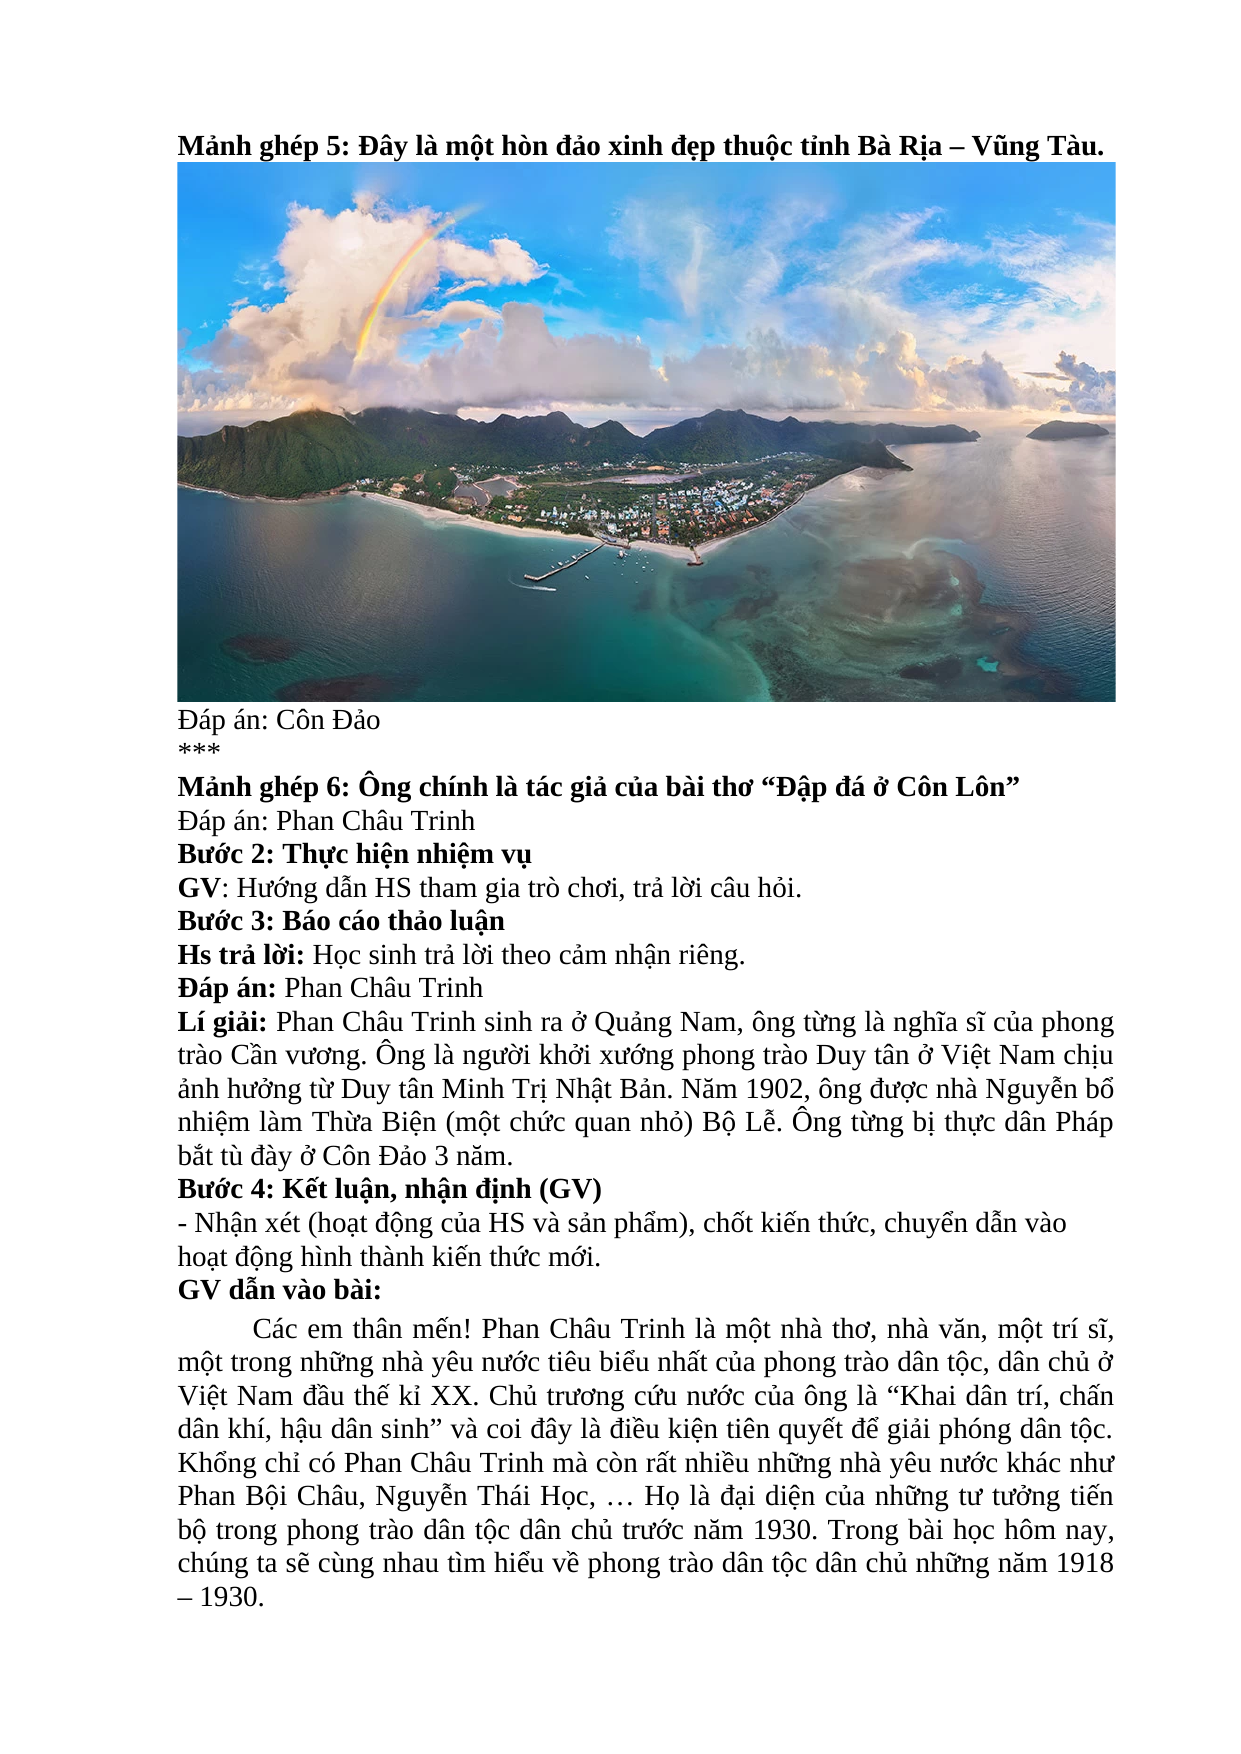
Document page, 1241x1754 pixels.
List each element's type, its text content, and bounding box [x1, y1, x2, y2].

text Mảnh ghép 5: Đây là một hòn đảo xinh đẹp thuộc tỉnh Bà Rịa – Vũng Tàu. [177, 128, 1115, 162]
text GV: Hướng dẫn HS tham gia trò chơi, trả lời câu hỏi. [177, 870, 1115, 903]
text Đáp án: Phan Châu Trinh [177, 970, 1115, 1004]
text Bước 3: Báo cáo thảo luận [177, 903, 1115, 937]
text Hs trả lời: Học sinh trả lời theo cảm nhận riêng. [177, 937, 1115, 970]
text Mảnh ghép 6: Ông chính là tác giả của bài thơ “Đập đá ở Côn Lôn” [177, 769, 1115, 803]
text Lí giải: Phan Châu Trinh sinh ra ở Quảng Nam, ông từng là nghĩa sĩ của phong trào Cần vương. Ông là người khởi xướng phong trào Duy tân ở Việt Nam chịu ảnh hưởng từ Duy tân Minh Trị Nhật Bản. Năm 1902, ông được nhà Nguyễn bổ nhiệm làm Thừa Biện (một chức quan nhỏ) Bộ Lễ. Ông từng bị thực dân Pháp bắt tù đày ở Côn Đảo 3 năm. [177, 1004, 1115, 1172]
text *** [177, 736, 1115, 769]
picture [177, 162, 1116, 702]
text Các em thân mến! Phan Châu Trinh là một nhà thơ, nhà văn, một trí sĩ, một trong những nhà yêu nước tiêu biểu nhất của phong trào dân tộc, dân chủ ở Việt Nam đầu thế kỉ XX. Chủ trương cứu nước của ông là “Khai dân trí, chấn dân khí, hậu dân sinh” và coi đây là điều kiện tiên quyết để giải phóng dân tộc. Khổng chỉ có Phan Châu Trinh mà còn rất nhiều những nhà yêu nước khác như Phan Bội Châu, Nguyễn Thái Học, … Họ là đại diện của những tư tưởng tiến bộ trong phong trào dân tộc dân chủ trước năm 1930. Trong bài học hôm nay, chúng ta sẽ cùng nhau tìm hiểu về phong trào dân tộc dân chủ những năm 1918 – 1930. [177, 1311, 1115, 1613]
text Đáp án: Côn Đảo [177, 702, 1115, 736]
text Bước 2: Thực hiện nhiệm vụ [177, 836, 1115, 870]
text GV dẫn vào bài: [177, 1272, 1115, 1306]
text Đáp án: Phan Châu Trinh [177, 803, 1115, 836]
text - Nhận xét (hoạt động của HS và sản phẩm), chốt kiến thức, chuyển dẫn vào hoạt động hình thành kiến thức mới. [177, 1205, 1115, 1272]
text Bước 4: Kết luận, nhận định (GV) [177, 1172, 1115, 1205]
